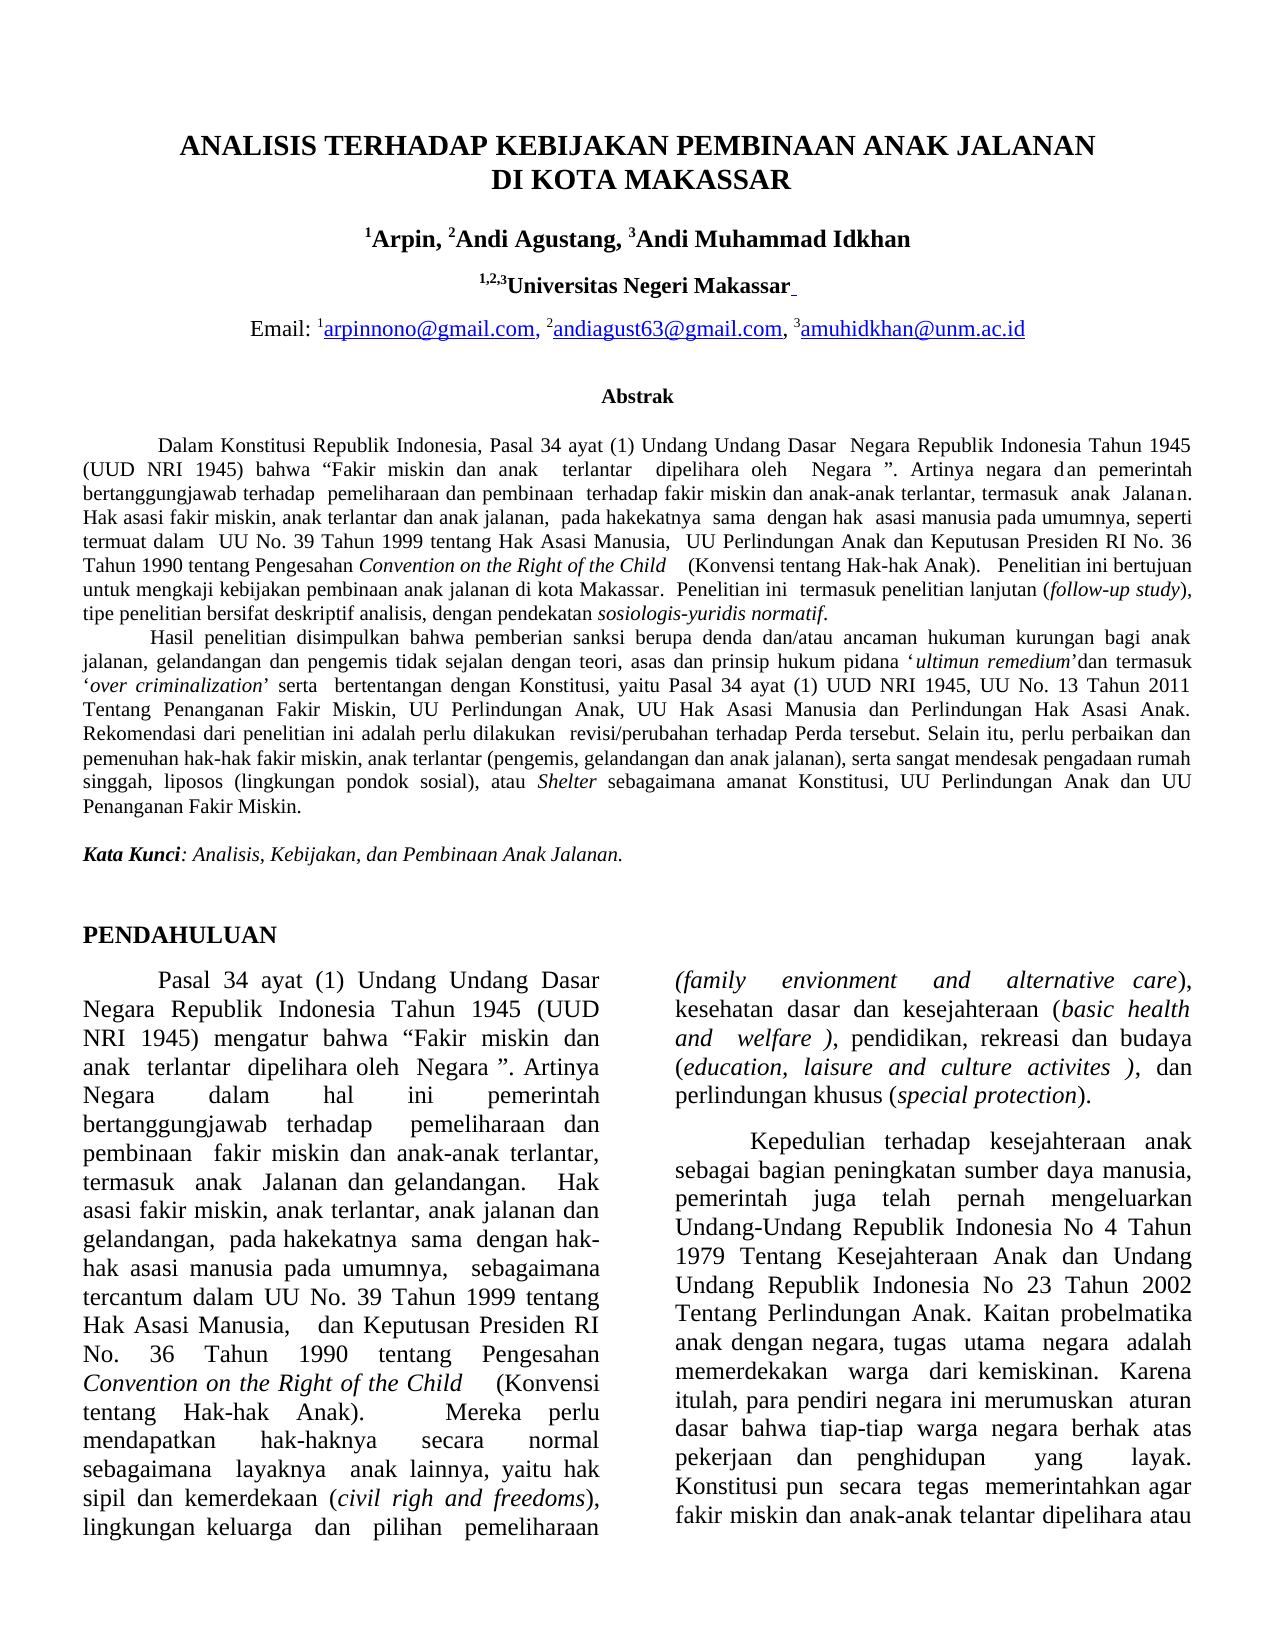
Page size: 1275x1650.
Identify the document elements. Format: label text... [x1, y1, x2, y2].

text Kata Kunci: Analisis, Kebijakan, dan Pembinaan Anak Jalanan. [83, 842, 1192, 866]
text PENDAHULUAN [83, 920, 1192, 949]
text Email: 1arpinnono@gmail.com, 2andiagust63@gmail.com, 3amuhidkhan@unm.ac.id [83, 315, 1192, 341]
text 1Arpin, 2Andi Agustang, 3Andi Muhammad Idkhan [83, 224, 1192, 253]
text DI KOTA MAKASSAR [83, 162, 1192, 196]
text Pasal 34 ayat (1) Undang Undang Dasar Negara Republik Indonesia Tahun 1945 (UUD NRI 1945) mengatur bahwa “Fakir miskin dan anak terlantar dipelihara oleh Negara ”. Artinya Negara dalam hal ini pemerintah bertanggungjawab terhadap pemeliharaan dan pembinaan fakir miskin dan anak-anak terlantar, termasuk anak Jalanan dan gelandangan. Hak asasi fakir miskin, anak terlantar, anak jalanan dan gelandangan, pada hakekatnya sama dengan hak-hak asasi manusia pada umumnya, sebagaimana tercantum dalam UU No. 39 Tahun 1999 tentang Hak Asasi Manusia, dan Keputusan Presiden RI No. 36 Tahun 1990 tentang Pengesahan Convention on the Right of the Child (Konvensi tentang Hak-hak Anak). Mereka perlu mendapatkan hak-haknya secara normal sebagaimana layaknya anak lainnya, yaitu hak sipil dan kemerdekaan (civil righ and freedoms), lingkungan keluarga dan pilihan pemeliharaan (family envionment and alternative care), kesehatan dasar dan kesejahteraan (basic health and welfare ), pendidikan, rekreasi dan budaya (education, laisure and culture activites ), dan perlindungan khusus (special protection). [83, 966, 600, 1541]
text Pasal 34 ayat (1) Undang Undang Dasar Negara Republik Indonesia Tahun 1945 (UUD NRI 1945) mengatur bahwa “Fakir miskin dan anak terlantar dipelihara oleh Negara ”. Artinya Negara dalam hal ini pemerintah bertanggungjawab terhadap pemeliharaan dan pembinaan fakir miskin dan anak-anak terlantar, termasuk anak Jalanan dan gelandangan. Hak asasi fakir miskin, anak terlantar, anak jalanan dan gelandangan, pada hakekatnya sama dengan hak-hak asasi manusia pada umumnya, sebagaimana tercantum dalam UU No. 39 Tahun 1999 tentang Hak Asasi Manusia, dan Keputusan Presiden RI No. 36 Tahun 1990 tentang Pengesahan Convention on the Right of the Child (Konvensi tentang Hak-hak Anak). Mereka perlu mendapatkan hak-haknya secara normal sebagaimana layaknya anak lainnya, yaitu hak sipil dan kemerdekaan (civil righ and freedoms), lingkungan keluarga dan pilihan pemeliharaan (family envionment and alternative care), kesehatan dasar dan kesejahteraan (basic health and welfare ), pendidikan, rekreasi dan budaya (education, laisure and culture activites ), dan perlindungan khusus (special protection). [675, 966, 1192, 1109]
text 1,2,3Universitas Negeri Makassar [83, 270, 1192, 298]
text Abstrak [83, 384, 1192, 408]
text Hasil penelitian disimpulkan bahwa pemberian sanksi berupa denda dan/atau ancaman hukuman kurungan bagi anak jalanan, gelandangan dan pengemis tidak sejalan dengan teori, asas dan prinsip hukum pidana ‘ultimun remedium’dan termasuk ‘over criminalization’ serta bertentangan dengan Konstitusi, yaitu Pasal 34 ayat (1) UUD NRI 1945, UU No. 13 Tahun 2011 Tentang Penanganan Fakir Miskin, UU Perlindungan Anak, UU Hak Asasi Manusia dan Perlindungan Hak Asasi Anak. Rekomendasi dari penelitian ini adalah perlu dilakukan revisi/perubahan terhadap Perda tersebut. Selain itu, perlu perbaikan dan pemenuhan hak-hak fakir miskin, anak terlantar (pengemis, gelandangan dan anak jalanan), serta sangat mendesak pengadaan rumah singgah, liposos (lingkungan pondok sosial), atau Shelter sebagaimana amanat Konstitusi, UU Perlindungan Anak dan UU Penanganan Fakir Miskin. [83, 625, 1192, 818]
text Dalam Konstitusi Republik Indonesia, Pasal 34 ayat (1) Undang Undang Dasar Negara Republik Indonesia Tahun 1945 (UUD NRI 1945) bahwa “Fakir miskin dan anak terlantar dipelihara oleh Negara ”. Artinya negara dan pemerintah bertanggungjawab terhadap pemeliharaan dan pembinaan terhadap fakir miskin dan anak-anak terlantar, termasuk anak Jalanan. Hak asasi fakir miskin, anak terlantar dan anak jalanan, pada hakekatnya sama dengan hak asasi manusia pada umumnya, seperti termuat dalam UU No. 39 Tahun 1999 tentang Hak Asasi Manusia, UU Perlindungan Anak dan Keputusan Presiden RI No. 36 Tahun 1990 tentang Pengesahan Convention on the Right of the Child (Konvensi tentang Hak-hak Anak). Penelitian ini bertujuan untuk mengkaji kebijakan pembinaan anak jalanan di kota Makassar. Penelitian ini termasuk penelitian lanjutan (follow-up study), tipe penelitian bersifat deskriptif analisis, dengan pendekatan sosiologis-yuridis normatif. [83, 433, 1192, 625]
text ANALISIS TERHADAP KEBIJAKAN PEMBINAAN ANAK JALANAN [83, 128, 1192, 162]
